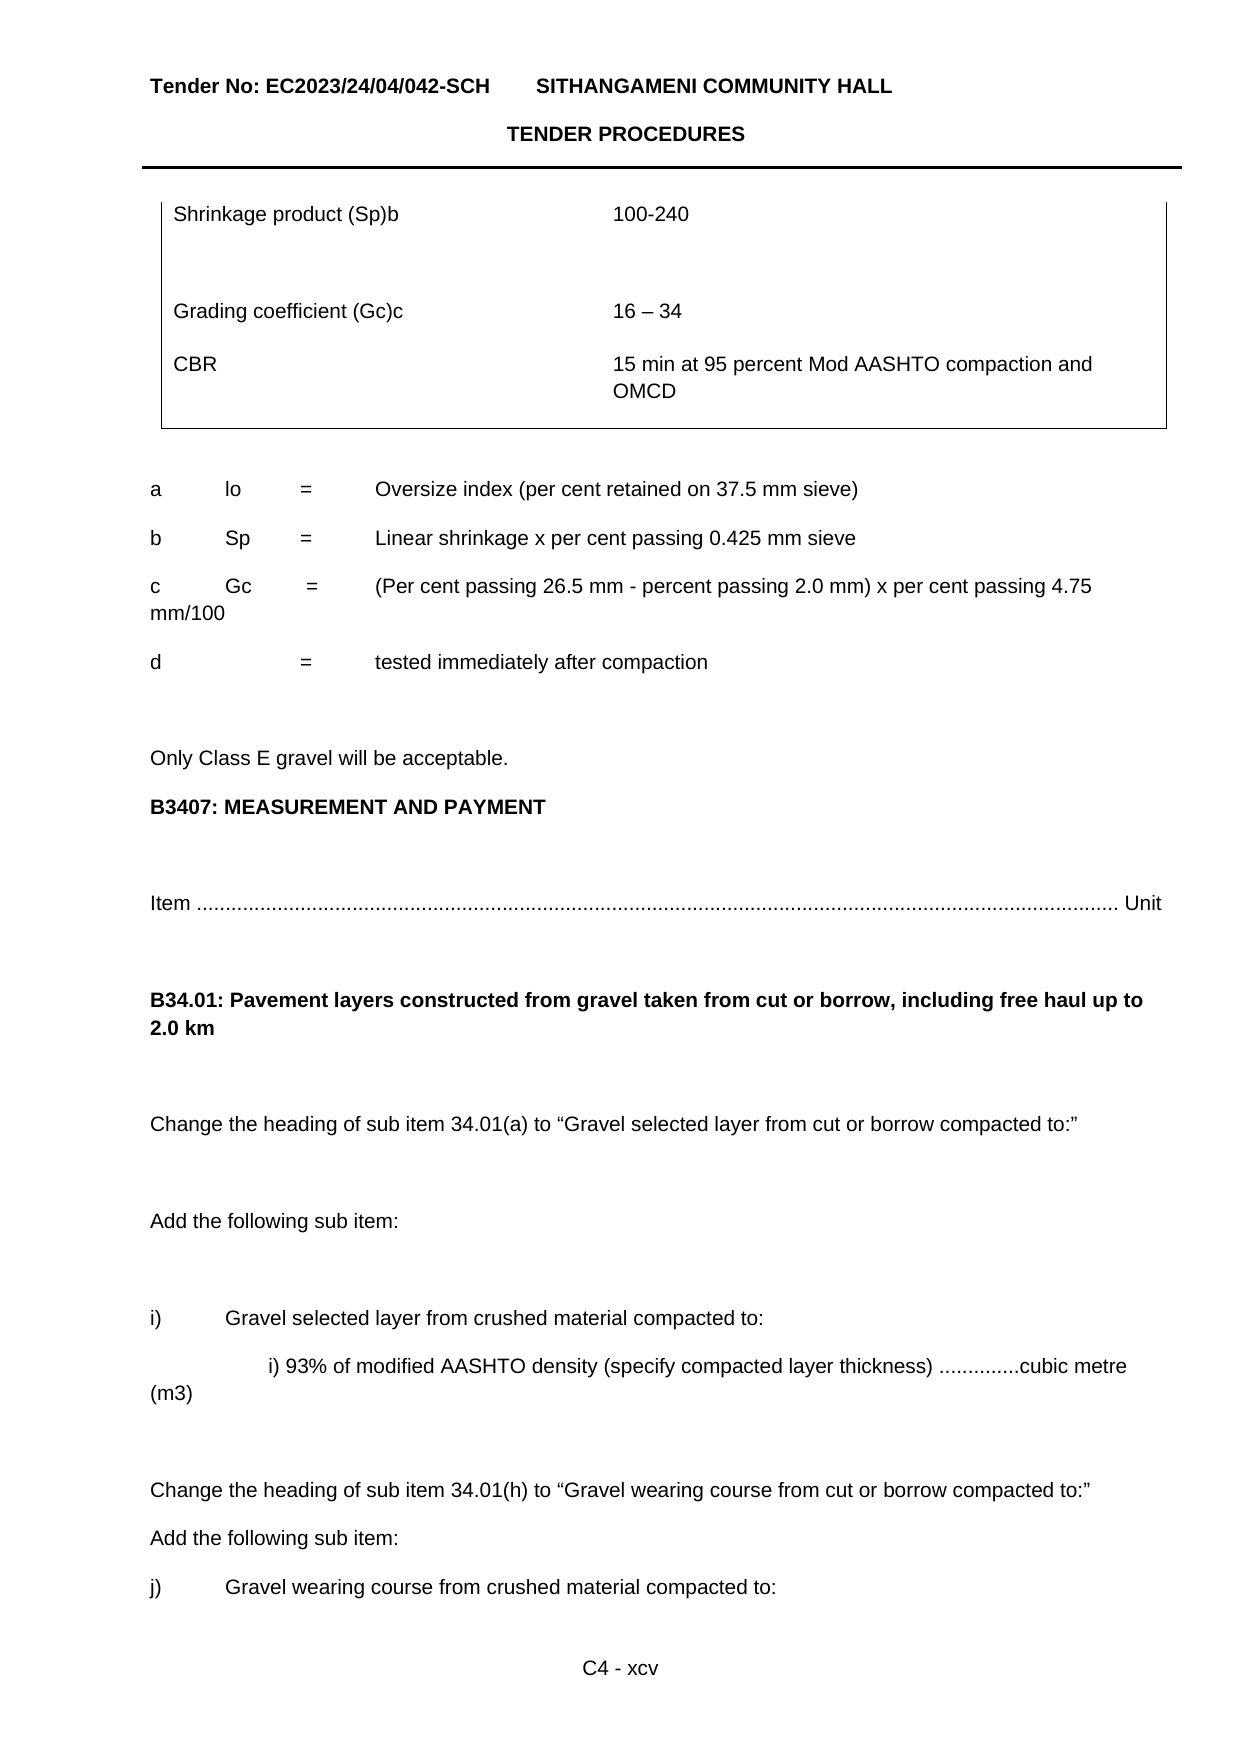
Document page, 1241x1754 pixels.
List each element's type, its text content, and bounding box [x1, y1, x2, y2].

text B34.01: Pavement layers constructed from gravel taken from cut or borrow, including free haul up to 2.0 km [150, 988, 1167, 1039]
text j) Gravel wearing course from crushed material compacted to: [150, 1574, 1167, 1598]
text Change the heading of sub item 34.01(a) to “Gravel selected layer from cut or borrow compacted to:” [150, 1112, 1167, 1136]
text Only Class E gravel will be acceptable. [150, 746, 1167, 770]
text Add the following sub item: [150, 1526, 1167, 1550]
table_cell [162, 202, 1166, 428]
text i) 93% of modified AASHTO density (specify compacted layer thickness) ..............cubic metre (m3) [150, 1354, 1167, 1405]
text a lo = Oversize index (per cent retained on 37.5 mm sieve) [150, 477, 1167, 501]
text b Sp = Linear shrinkage x per cent passing 0.425 mm sieve [150, 525, 1167, 549]
text Add the following sub item: [150, 1209, 1167, 1233]
text i) Gravel selected layer from crushed material compacted to: [150, 1305, 1167, 1329]
text Change the heading of sub item 34.01(h) to “Gravel wearing course from cut or borrow compacted to:” [150, 1478, 1167, 1502]
text Item ................................................................................................................................................................ Unit [150, 891, 1167, 915]
text d = tested immediately after compaction [150, 649, 1167, 673]
text B3407: MEASUREMENT AND PAYMENT [150, 794, 1167, 818]
text c Gc = (Per cent passing 26.5 mm - percent passing 2.0 mm) x per cent passing 4.75 mm/100 [150, 574, 1167, 625]
